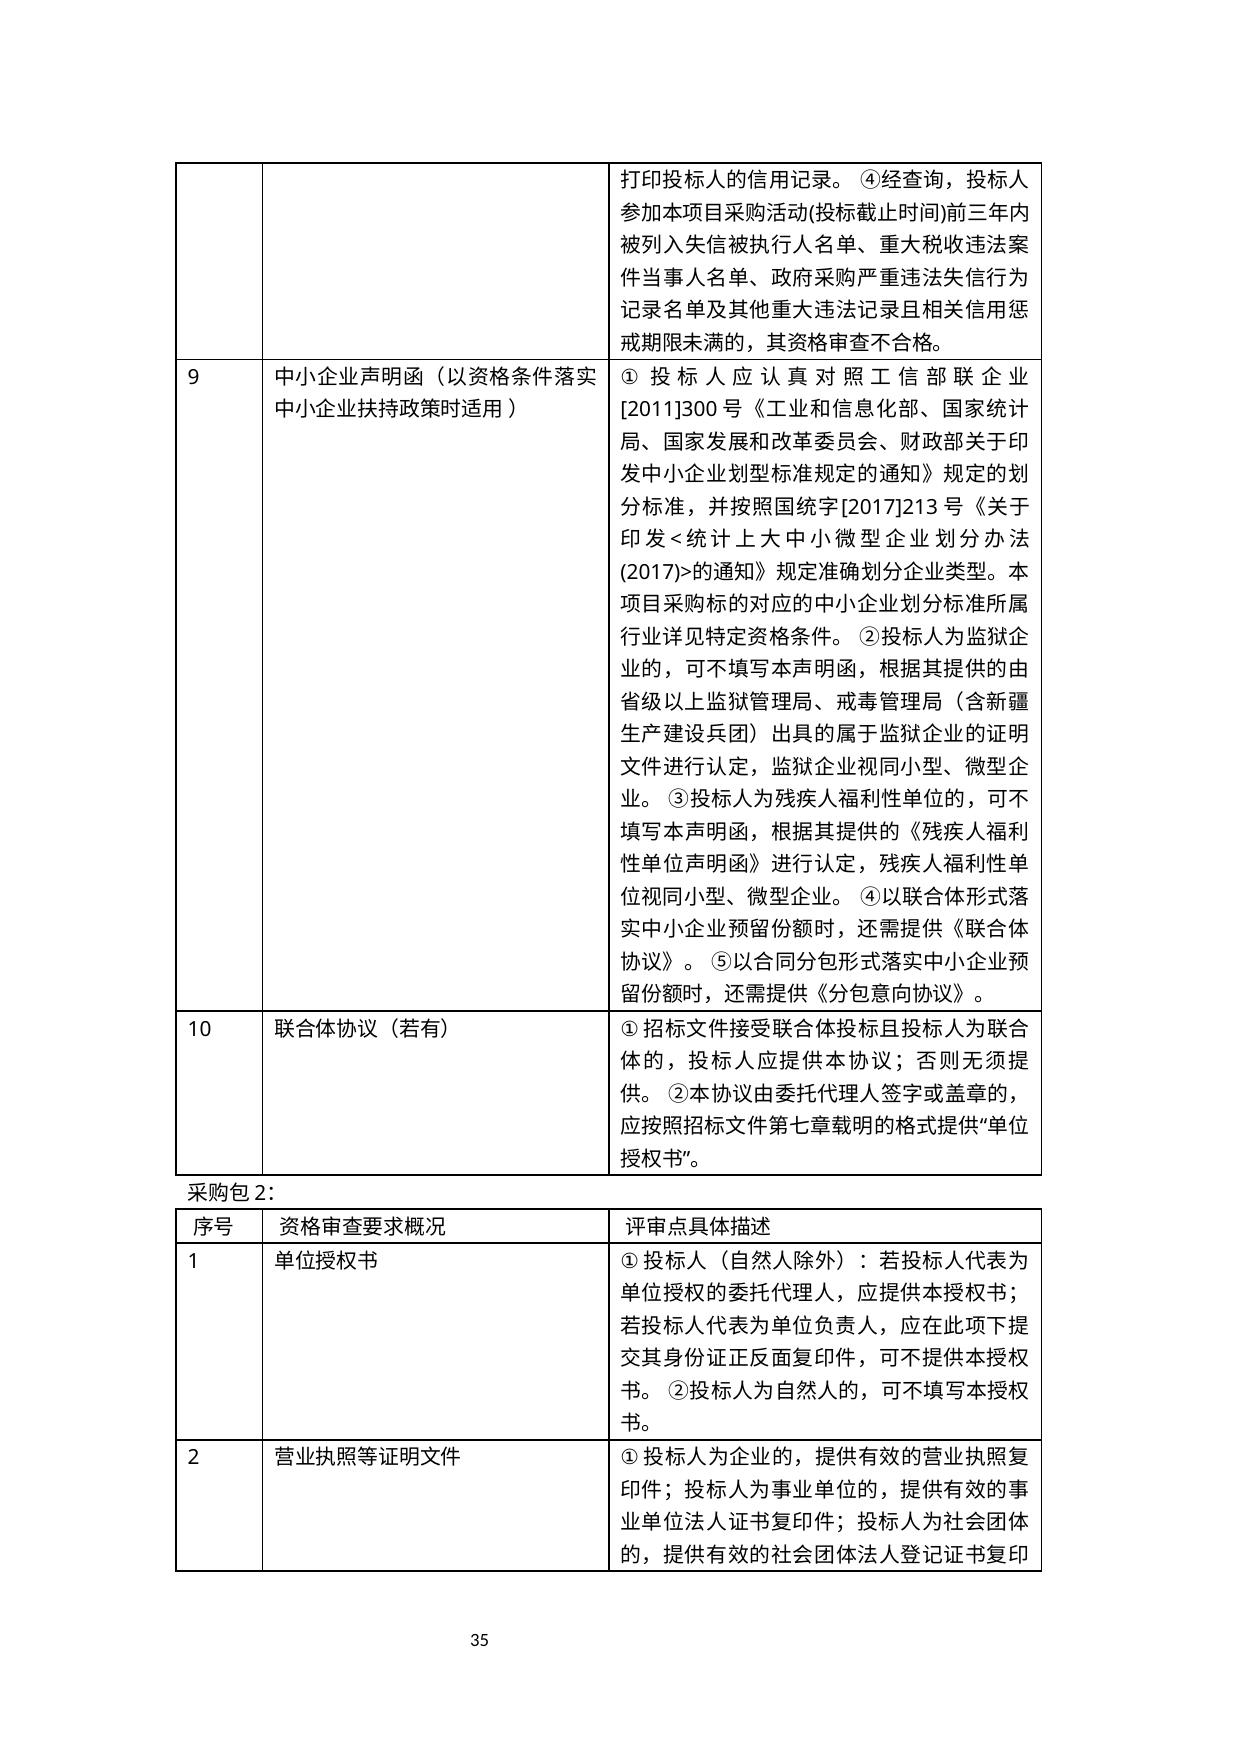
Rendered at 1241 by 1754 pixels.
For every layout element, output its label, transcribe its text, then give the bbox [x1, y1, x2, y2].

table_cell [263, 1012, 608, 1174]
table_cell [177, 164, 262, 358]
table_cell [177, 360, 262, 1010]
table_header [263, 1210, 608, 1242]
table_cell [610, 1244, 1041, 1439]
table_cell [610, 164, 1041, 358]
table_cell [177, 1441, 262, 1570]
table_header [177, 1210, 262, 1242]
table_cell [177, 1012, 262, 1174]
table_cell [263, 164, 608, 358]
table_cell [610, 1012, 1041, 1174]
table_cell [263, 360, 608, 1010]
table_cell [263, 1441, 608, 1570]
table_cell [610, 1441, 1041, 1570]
text 采购包2： [187, 1176, 1053, 1208]
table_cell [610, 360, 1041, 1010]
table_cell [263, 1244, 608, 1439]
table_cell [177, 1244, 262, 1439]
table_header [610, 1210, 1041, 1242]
